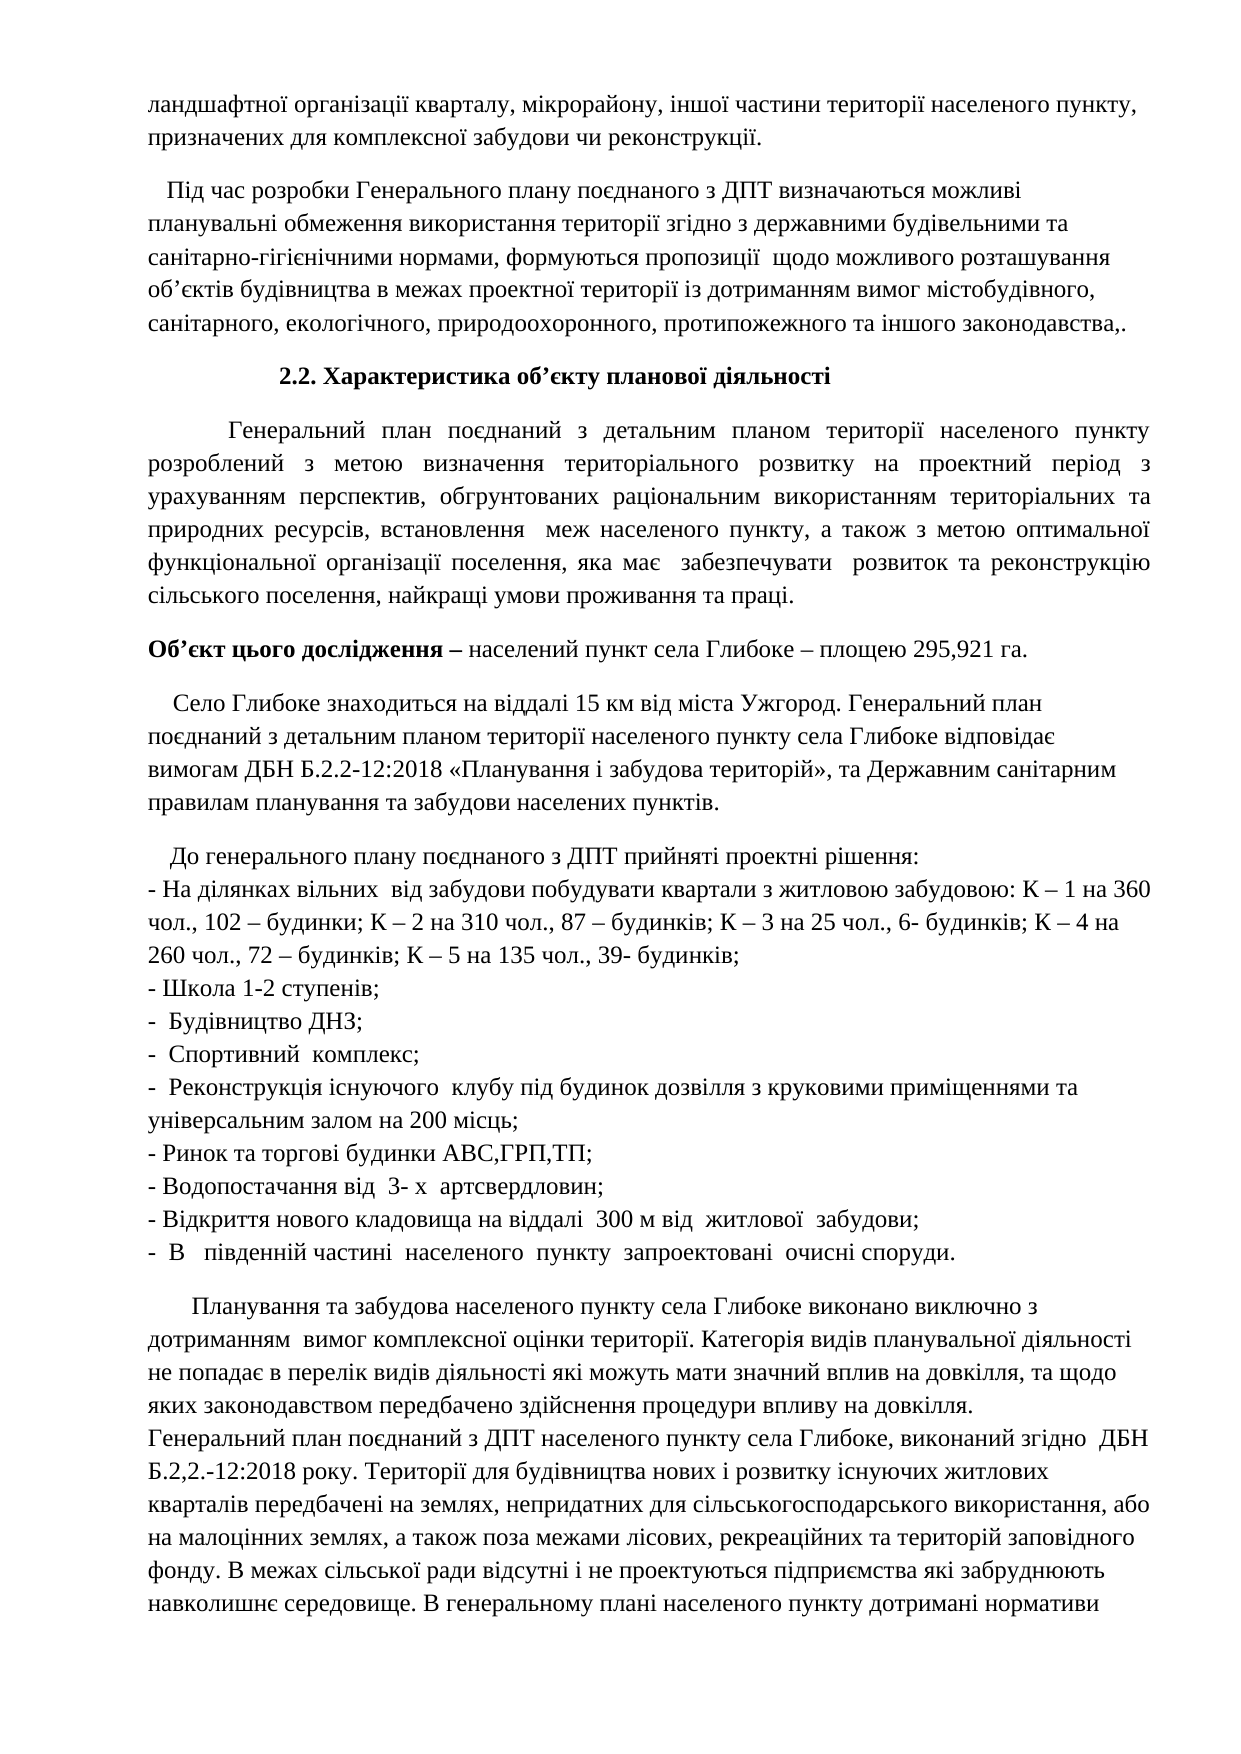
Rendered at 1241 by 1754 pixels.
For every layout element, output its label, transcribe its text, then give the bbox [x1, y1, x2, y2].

text Об’єкт цього дослідження – населений пункт села Глибоке – площею 295,921 га. [148, 634, 1152, 663]
text До генерального плану поєднаного з ДПТ прийняті проектні рішення: - На ділянках вільних від забудови побудувати квартали з житловою забудовою: К – 1 на 360 чол., 102 – будинки; К – 2 на 310 чол., 87 – будинків; К – 3 на 25 чол., 6- будинків; К – 4 на 260 чол., 72 – будинків; К – 5 на 135 чол., 39- будинків; - Школа 1-2 ступенів; - Будівництво ДНЗ; - Спортивний комплекс; - Реконструкція існуючого клубу під будинок дозвілля з круковими приміщеннями та універсальним залом на 200 місць; - Ринок та торгові будинки АВС,ГРП,ТП; - Водопостачання від 3- х артсвердловин; - Відкриття нового кладовища на віддалі 300 м від житлової забудови; - В південній частині населеного пункту запроектовані очисні споруди. [148, 841, 1152, 1266]
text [148, 1291, 1152, 1617]
text Під час розробки Генерального плану поєднаного з ДПТ визначаються можливі планувальні обмеження використання території згідно з державними будівельними та санітарно-гігієнічними нормами, формуються пропозиції щодо можливого розташування об’єктів будівництва в межах проектної території із дотриманням вимог містобудівного, санітарного, екологічного, природоохоронного, протипожежного та іншого законодавства,. [148, 176, 1152, 336]
text Село Глибоке знаходиться на віддалі 15 км від міста Ужгород. Генеральний план поєднаний з детальним планом території населеного пункту села Глибоке відповідає вимогам ДБН Б.2.2-12:2018 «Планування і забудова територій», та Державним санітарним правилам планування та забудови населених пунктів. [148, 688, 1152, 816]
text Генеральний план поєднаний з детальним планом території населеного пункту розроблений з метою визначення територіального розвитку на проектний період з урахуванням перспектив, обгрунтованих раціональним використанням територіальних та природних ресурсів, встановлення меж населеного пункту, а також з метою оптимальної функціональної організації поселення, яка має забезпечувати розвиток та реконструкцію сільського поселення, найкращі умови проживання та праці. [148, 415, 1152, 609]
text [148, 89, 1152, 150]
text 2.2. Характеристика об’єкту планової діяльності [148, 361, 1152, 390]
